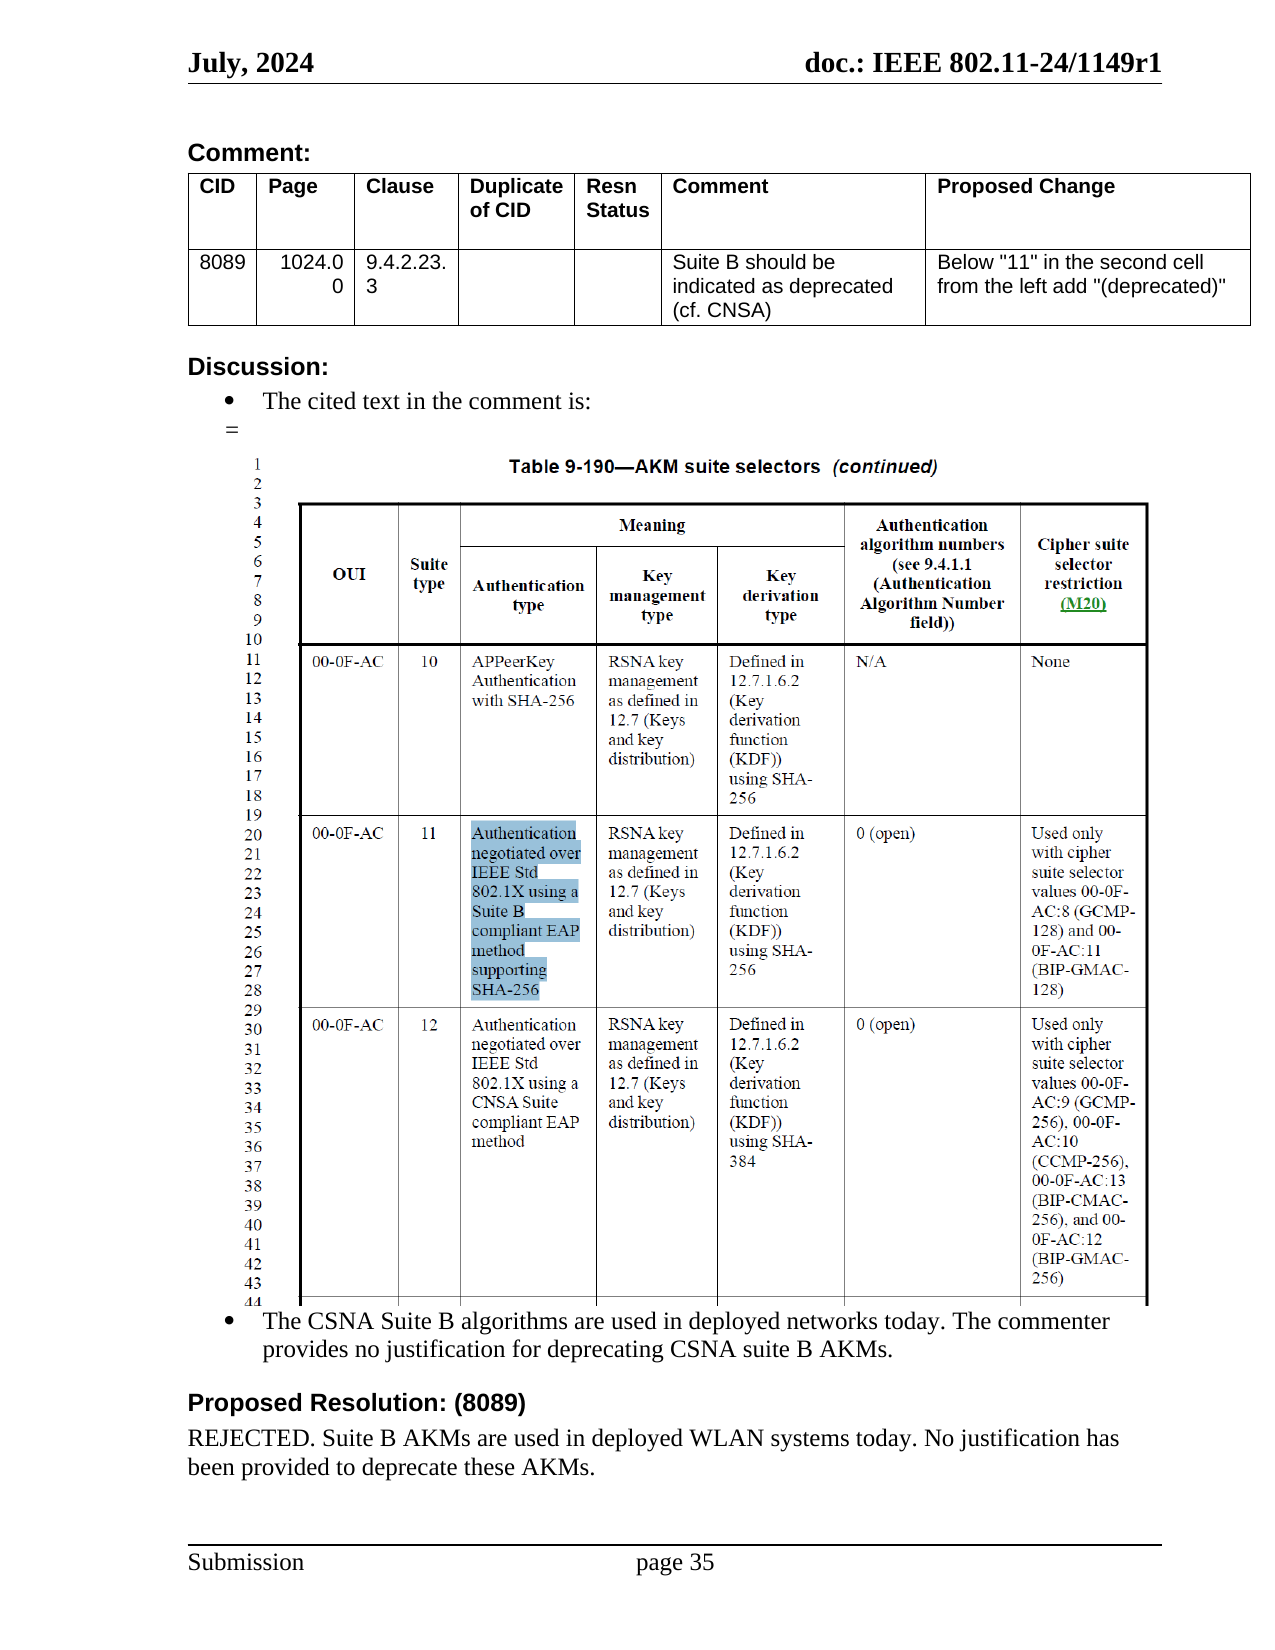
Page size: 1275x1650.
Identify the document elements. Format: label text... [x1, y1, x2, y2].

table_cell Below "11" in the second cell from the left add "(deprecated)" [926, 250, 1250, 325]
table_header Resn Status [575, 174, 661, 248]
table_header Comment [662, 174, 925, 248]
table_header CID [189, 174, 256, 248]
picture [225, 443, 1200, 1306]
table_header Proposed Change [926, 174, 1250, 248]
subtitle Proposed Resolution: (8089) [187, 1388, 1162, 1417]
text REJECTED. Suite B AKMs are used in deployed WLAN systems today. No justification has been provided to deprecate these AKMs. [187, 1423, 1162, 1481]
subtitle Discussion: [187, 351, 1162, 380]
table_cell 9.4.2.23.3 [355, 250, 458, 325]
table_cell [575, 250, 661, 325]
table_header Duplicate of CID [459, 174, 574, 248]
table_header Page [257, 174, 354, 248]
subtitle Comment: [187, 137, 1162, 166]
table_cell 8089 [189, 250, 256, 325]
text = [225, 415, 1162, 443]
list The CSNA Suite B algorithms are used in deployed networks today. The commenter provides no justification for deprecating CSNA suite B AKMs. [225, 1306, 1162, 1363]
table_cell 1024.00 [257, 250, 354, 325]
table_cell Suite B should be indicated as deprecated (cf. CNSA) [662, 250, 925, 325]
list The cited text in the comment is: [225, 386, 1162, 415]
table_header Clause [355, 174, 458, 248]
table_cell [459, 250, 574, 325]
